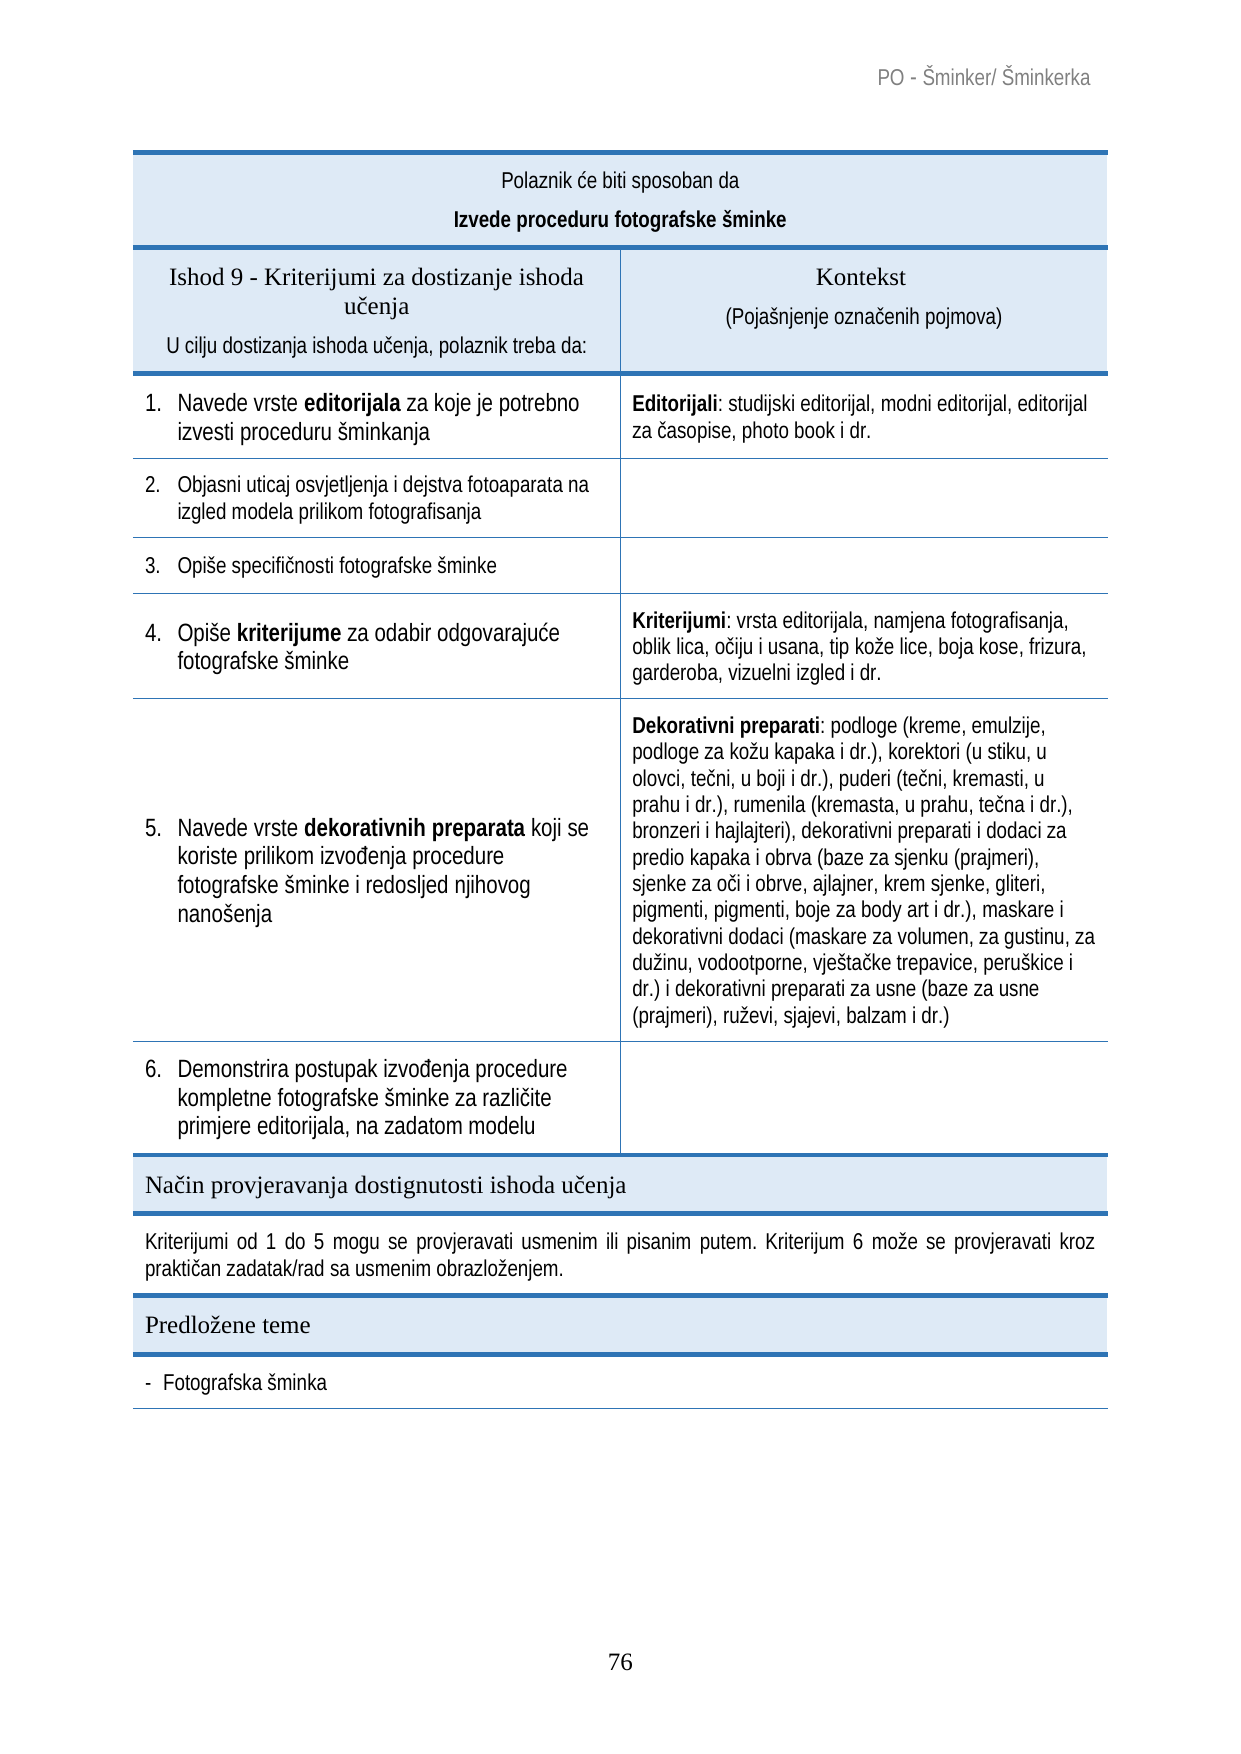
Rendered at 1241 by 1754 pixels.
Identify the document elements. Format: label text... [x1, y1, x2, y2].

table_cell [621, 538, 1107, 593]
table_cell Opiše kriterijume za odabir odgovarajuće fotografske šminke [133, 594, 620, 698]
table_cell [621, 459, 1107, 537]
table_cell Dekorativni preparati: podloge (kreme, emulzije, podloge za kožu kapaka i dr.), korektori (u stiku, u olovci, tečni, u boji i dr.), puderi (tečni, kremasti, u prahu i dr.), rumenila (kremasta, u prahu, tečna i dr.), bronzeri i hajlajteri), dekorativni preparati i dodaci za predio kapaka i obrva (baze za sjenku (prajmeri), sjenke za oči i obrve, ajlajner, krem sjenke, gliteri, pigmenti, pigmenti, boje za body art i dr.), maskare i dekorativni dodaci (maskare za volumen, za gustinu, za dužinu, vodootporne, vještačke trepavice, peruškice i dr.) i dekorativni preparati za usne (baze za usne (prajmeri), ruževi, sjajevi, balzam i dr.) [621, 699, 1107, 1041]
table_cell [133, 1157, 1107, 1211]
table_cell Fotografska šminka [133, 1357, 1107, 1408]
table_cell [621, 250, 1107, 371]
table_cell Demonstrira postupak izvođenja procedure kompletne fotografske šminke za različite primjere editorijala, na zadatom modelu [133, 1042, 620, 1152]
table_cell Objasni uticaj osvjetljenja i dejstva fotoaparata na izgled modela prilikom fotografisanja [133, 459, 620, 537]
table_header Izvede proceduru fotografske šminke [133, 155, 1107, 245]
table_cell Kriterijumi: vrsta editorijala, namjena fotografisanja, oblik lica, očiju i usana, tip kože lice, boja kose, frizura, garderoba, vizuelni izgled i dr. [621, 594, 1107, 698]
table_cell [133, 250, 620, 371]
table_cell Navede vrste editorijala za koje je potrebno izvesti proceduru šminkanja [133, 376, 620, 458]
table_cell Editorijali: studijski editorijal, modni editorijal, editorijal za časopise, photo book i dr. [621, 376, 1107, 458]
table_cell [133, 1298, 1107, 1352]
table_cell Navede vrste dekorativnih preparata koji se koriste prilikom izvođenja procedure fotografske šminke i redosljed njihovog nanošenja [133, 699, 620, 1041]
table_cell Kriterijumi od 1 do 5 mogu se provjeravati usmenim ili pisanim putem. Kriterijum 6 može se provjeravati kroz praktičan zadatak/rad sa usmenim obrazloženjem. [133, 1216, 1107, 1293]
table_cell [621, 1042, 1107, 1152]
table_cell Opiše specifičnosti fotografske šminke [133, 538, 620, 593]
